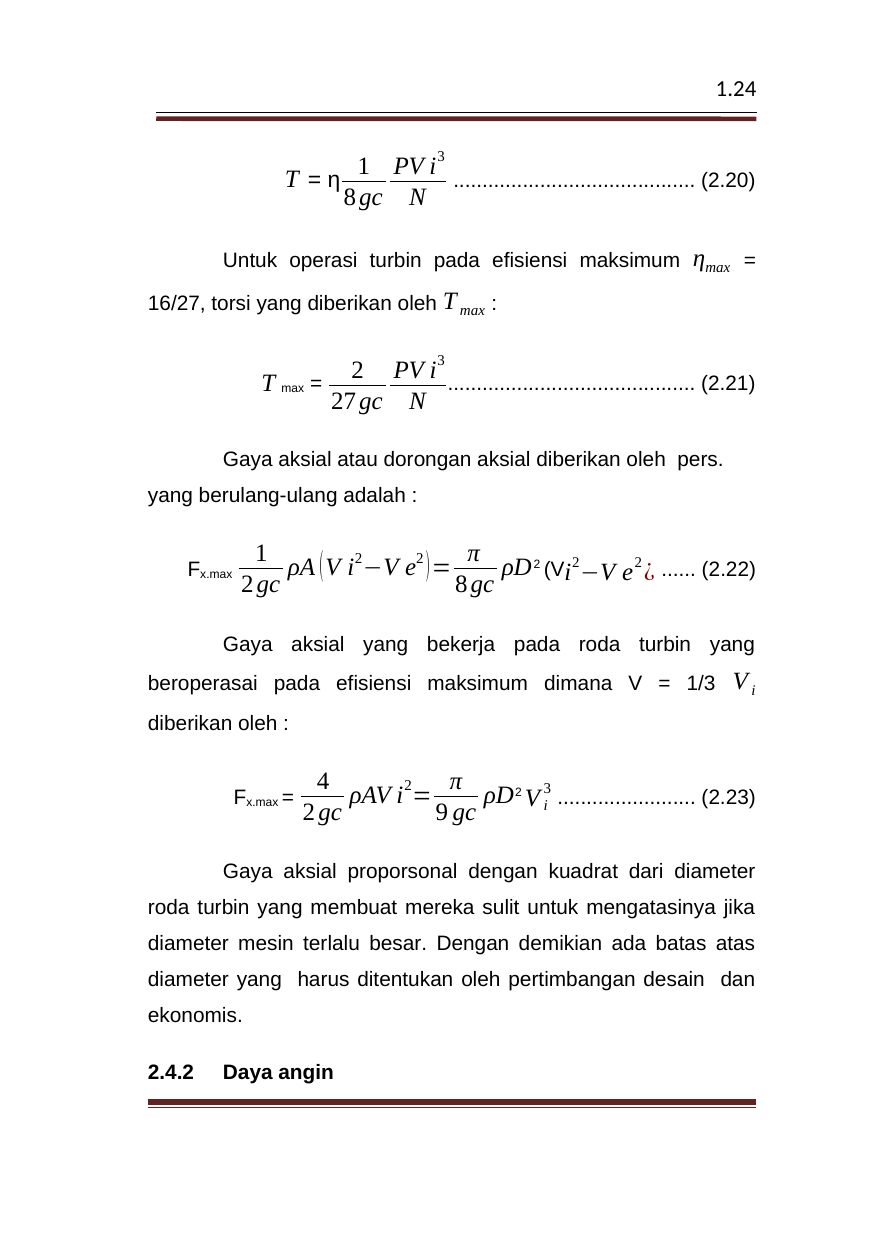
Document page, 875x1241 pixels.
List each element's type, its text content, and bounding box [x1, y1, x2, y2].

text Untuk operasi turbin pada efisiensi maksimum = 16/27, torsi yang diberikan oleh : [148, 244, 756, 319]
text Fx.max = 2 ........................ (2.23) [148, 767, 756, 826]
text Fx.max 2 (V ...... (2.22) [148, 540, 756, 599]
text Gaya aksial proporsonal dengan kuadrat dari diameter roda turbin yang membuat mereka sulit untuk mengatasinya jika diameter mesin terlalu besar. Dengan demikian ada batas atas diameter yang harus ditentukan oleh pertimbangan desain dan ekonomis. [148, 859, 756, 1027]
text max = ........................................... (2.21) [148, 352, 756, 414]
text Gaya aksial atau dorongan aksial diberikan oleh pers. yang berulang-ulang adalah : [148, 447, 756, 507]
text = η .......................................... (2.20) [148, 148, 756, 210]
list Daya angin [148, 1060, 756, 1084]
text Gaya aksial yang bekerja pada roda turbin yang beroperasai pada efisiensi maksimum dimana V = 1/3 diberikan oleh : [148, 631, 756, 735]
